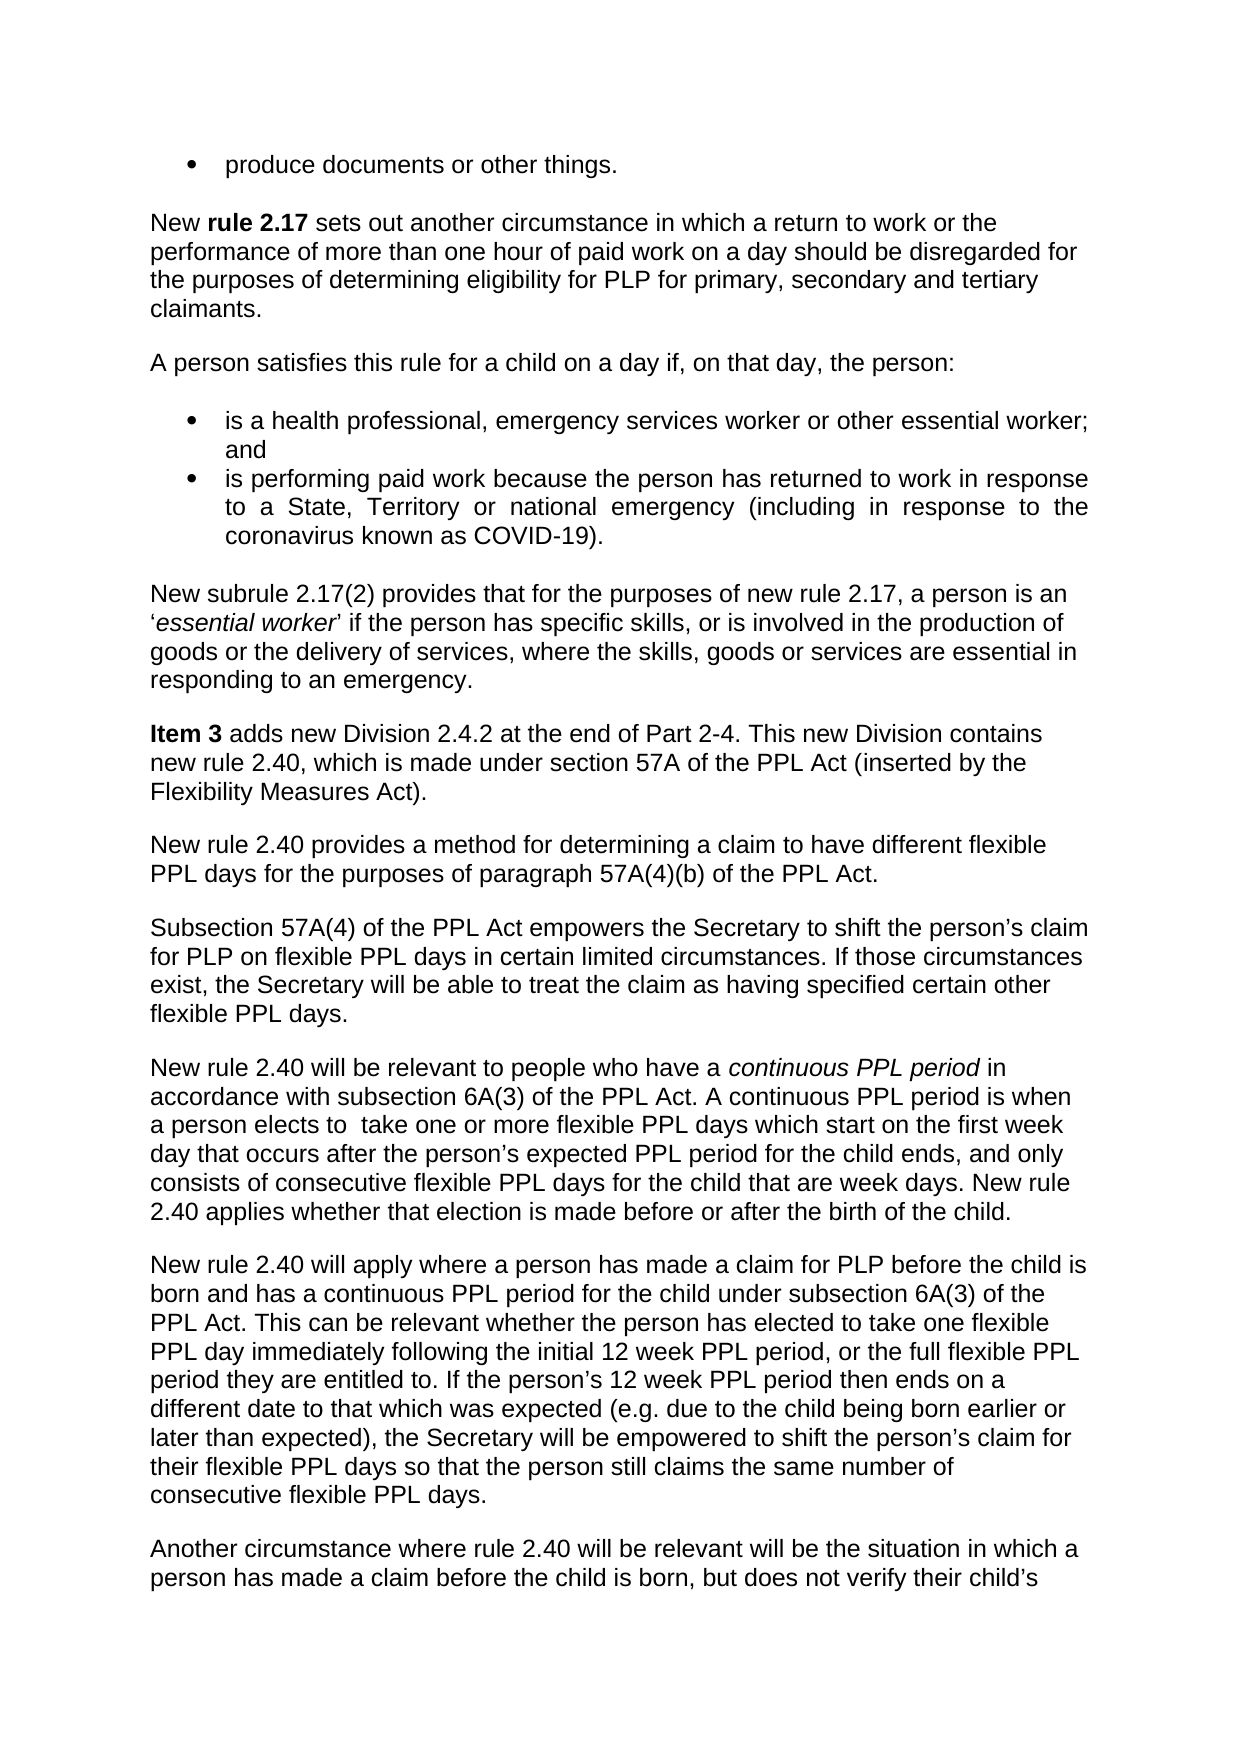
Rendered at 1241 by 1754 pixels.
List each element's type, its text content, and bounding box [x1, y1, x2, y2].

text New rule 2.17 sets out another circumstance in which a return to work or the performance of more than one hour of paid work on a day should be disregarded for the purposes of determining eligibility for PLP for primary, secondary and tertiary claimants. [150, 208, 1090, 323]
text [150, 1534, 1090, 1592]
list produce documents or other things. [187, 150, 1090, 179]
list is a health professional, emergency services worker or other essential worker; and [187, 406, 1090, 463]
text Subsection 57A(4) of the PPL Act empowers the Secretary to shift the person’s claim for PLP on flexible PPL days in certain limited circumstances. If those circumstances exist, the Secretary will be able to treat the claim as having specified certain other flexible PPL days. [150, 913, 1090, 1028]
text New rule 2.40 provides a method for determining a claim to have different flexible PPL days for the purposes of paragraph 57A(4)(b) of the PPL Act. [150, 830, 1090, 888]
list is performing paid work because the person has returned to work in response to a State, Territory or national emergency (including in response to the coronavirus known as COVID-19). [187, 463, 1090, 550]
text New rule 2.40 will be relevant to people who have a continuous PPL period in accordance with subsection 6A(3) of the PPL Act. A continuous PPL period is when a person elects to take one or more flexible PPL days which start on the first week day that occurs after the person’s expected PPL period for the child ends, and only consists of consecutive flexible PPL days for the child that are week days. New rule 2.40 applies whether that election is made before or after the birth of the child. [150, 1053, 1090, 1225]
text Item 3 adds new Division 2.4.2 at the end of Part 2-4. This new Division contains new rule 2.40, which is made under section 57A of the PPL Act (inserted by the Flexibility Measures Act). [150, 719, 1090, 805]
text New subrule 2.17(2) provides that for the purposes of new rule 2.17, a person is an ‘essential worker’ if the person has specific skills, or is involved in the production of goods or the delivery of services, where the skills, goods or services are essential in responding to an emergency. [150, 579, 1090, 694]
text A person satisfies this rule for a child on a day if, on that day, the person: [150, 348, 1090, 377]
text New rule 2.40 will apply where a person has made a claim for PLP before the child is born and has a continuous PPL period for the child under subsection 6A(3) of the PPL Act. This can be relevant whether the person has elected to take one flexible PPL day immediately following the initial 12 week PPL period, or the full flexible PPL period they are entitled to. If the person’s 12 week PPL period then ends on a different date to that which was expected (e.g. due to the child being born earlier or later than expected), the Secretary will be empowered to shift the person’s claim for their flexible PPL days so that the person still claims the same number of consecutive flexible PPL days. [150, 1250, 1090, 1509]
